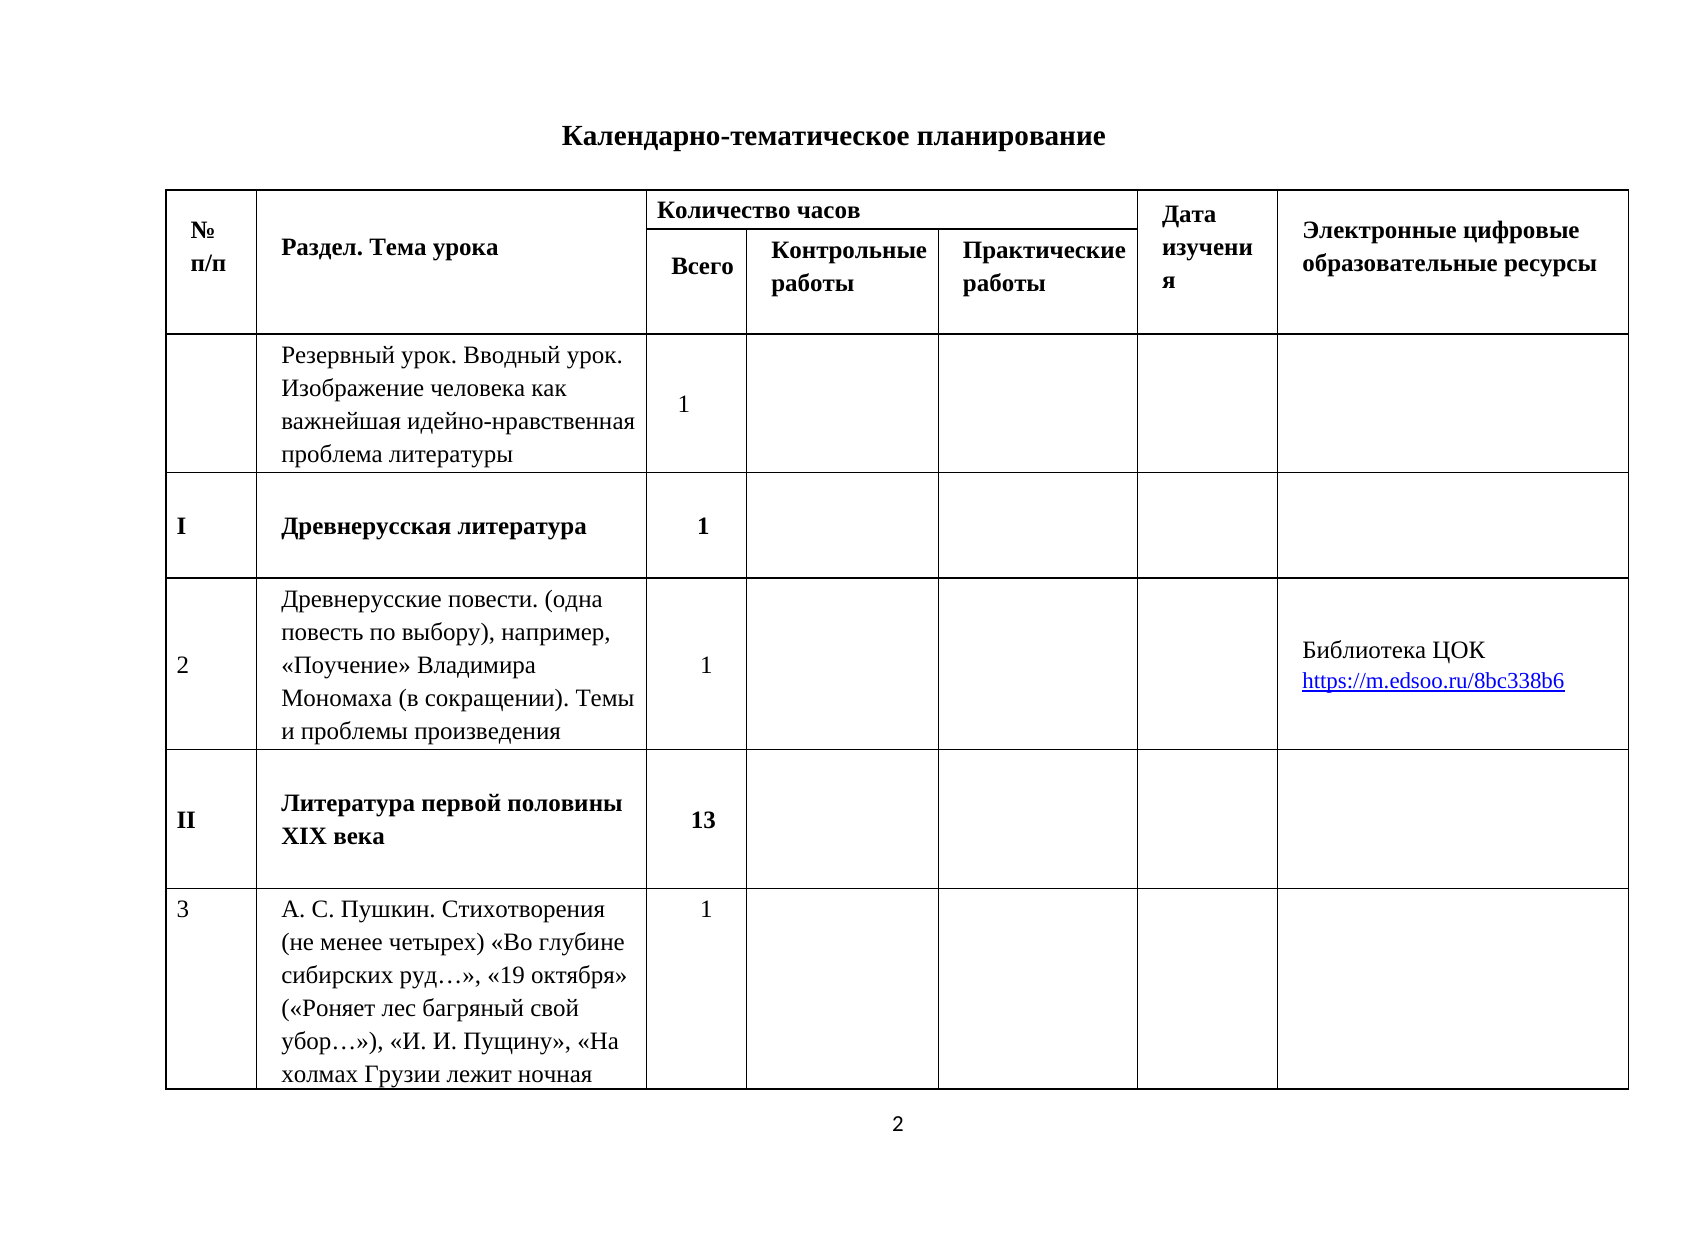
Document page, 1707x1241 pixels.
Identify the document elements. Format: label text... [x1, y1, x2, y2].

table_cell [747, 579, 938, 749]
table_cell 1 [647, 579, 746, 749]
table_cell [257, 889, 646, 1088]
table_header Дата изучения [1138, 191, 1277, 333]
table_cell 13 [647, 750, 746, 887]
table_cell [1138, 750, 1277, 887]
table_cell 1 [647, 473, 746, 577]
table_cell [1138, 889, 1277, 1088]
table_cell [1138, 335, 1277, 471]
table_cell 3 [167, 889, 256, 1088]
table_cell [1138, 579, 1277, 749]
table_cell II [167, 750, 256, 887]
table_cell Древнерусские повести. (одна повесть по выбору), например, «Поучение» Владимира Мономаха (в сокращении). Темы и проблемы произведения [257, 579, 646, 749]
table_cell Резервный урок. Вводный урок. Изображение человека как важнейшая идейно-нравственная проблема литературы [257, 335, 646, 471]
table_cell [747, 889, 938, 1088]
table_cell [939, 579, 1137, 749]
table_header Электронные цифровые образовательные ресурсы [1278, 191, 1628, 333]
table_cell 1 [647, 335, 746, 471]
table_cell I [167, 473, 256, 577]
table_cell [747, 750, 938, 887]
table_cell [939, 335, 1137, 471]
table_cell [939, 473, 1137, 577]
table_cell Всего [647, 230, 746, 333]
table_cell [939, 750, 1137, 887]
table_cell [1278, 889, 1628, 1088]
table_cell [1278, 750, 1628, 887]
table_header Раздел. Тема урока [257, 191, 646, 333]
table_cell [747, 473, 938, 577]
table_cell [167, 335, 256, 471]
table_cell [1278, 473, 1628, 577]
table_cell Практические работы [939, 230, 1137, 333]
table_cell 2 [167, 579, 256, 749]
table_cell Древнерусская литература [257, 473, 646, 577]
text Календарно-тематическое планирование [190, 118, 1618, 152]
table_cell [747, 335, 938, 471]
table_header Количество часов [647, 191, 1137, 228]
table_cell Литература первой половины XIX века [257, 750, 646, 887]
table_cell [939, 889, 1137, 1088]
table_cell [1278, 335, 1628, 471]
table_cell Библиотека ЦОК https://m.edsoo.ru/8bc338b6 [1278, 579, 1628, 749]
table_cell [1138, 473, 1277, 577]
table_cell Контрольные работы [747, 230, 938, 333]
table_header № п/п [167, 191, 256, 333]
table_cell 1 [647, 889, 746, 1088]
